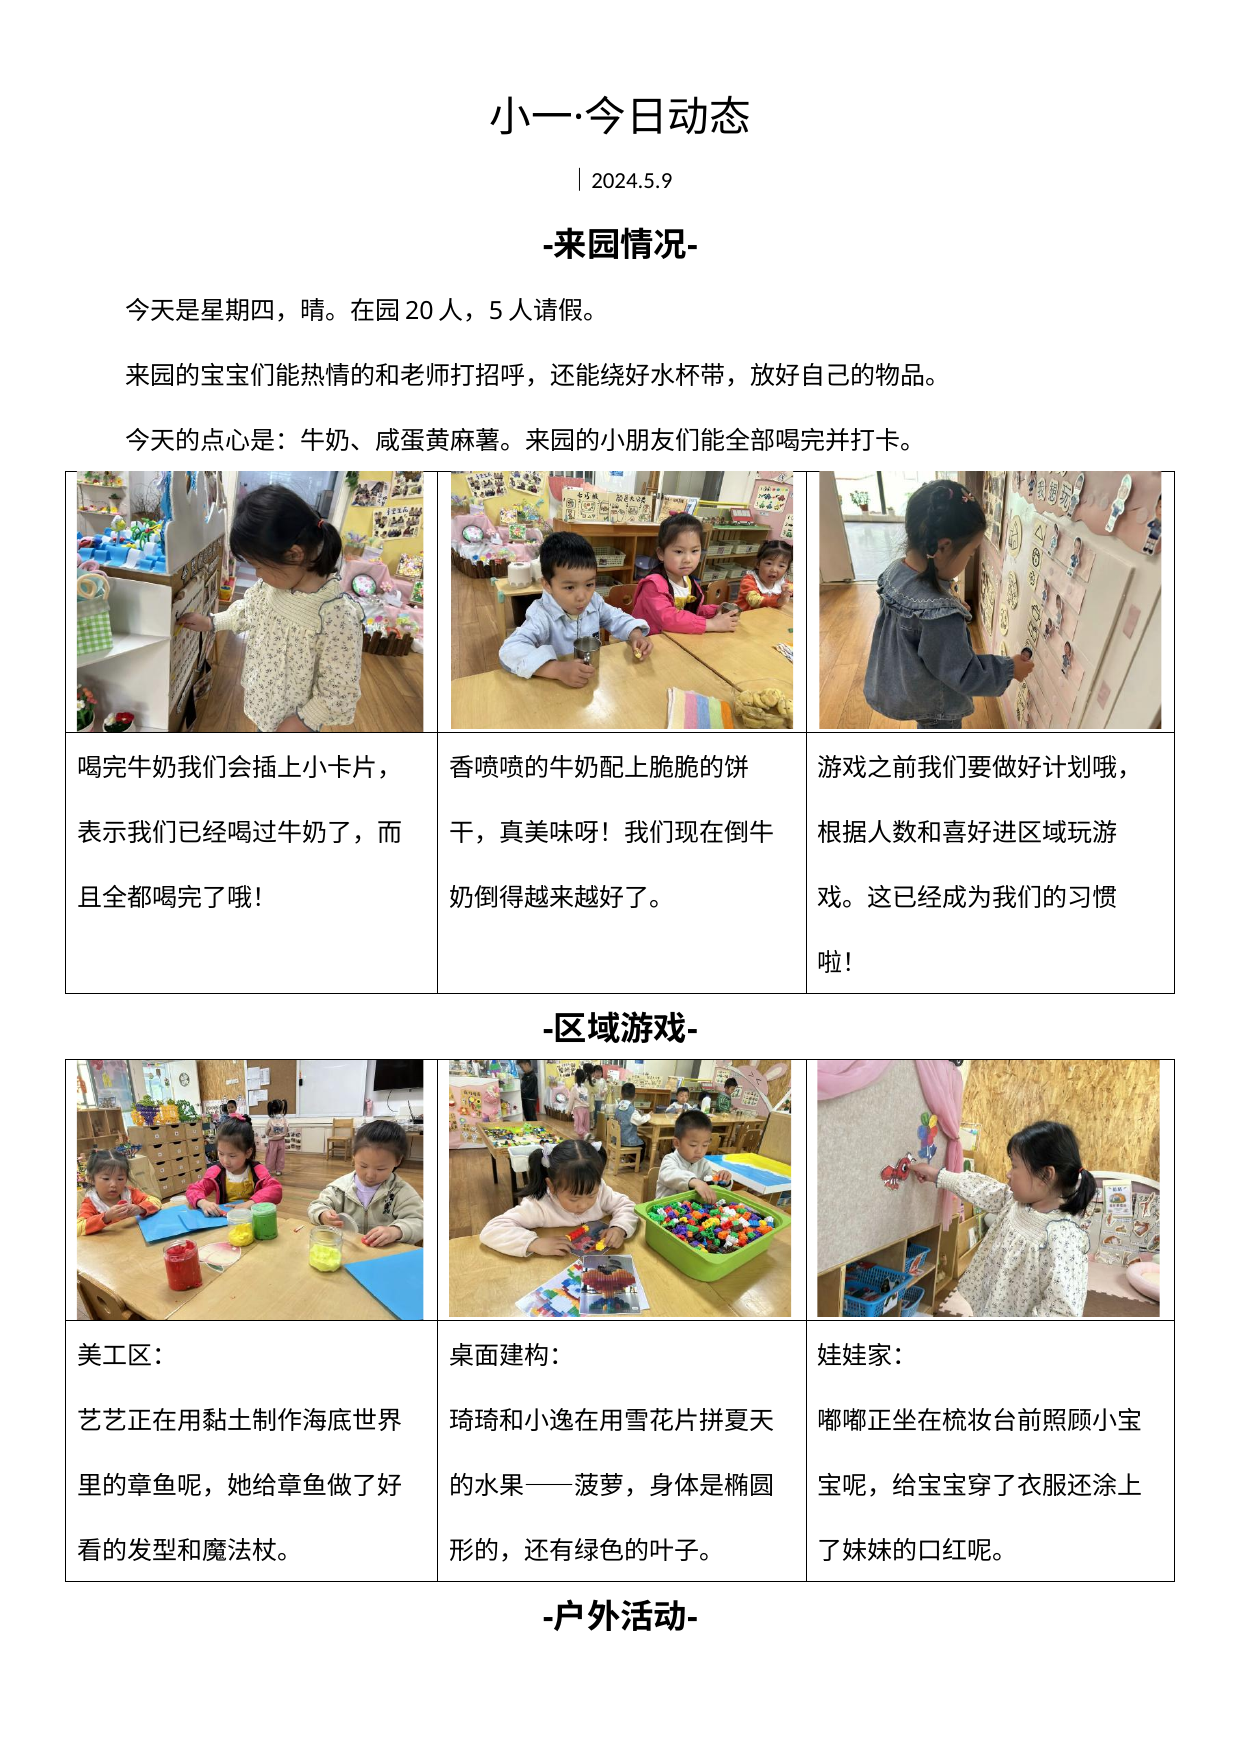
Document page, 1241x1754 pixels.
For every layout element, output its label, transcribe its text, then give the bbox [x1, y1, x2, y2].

text -来园情况- [75, 211, 1165, 276]
table_cell 桌面建构： 琦琦和小逸在用雪花片拼夏天的水果——菠萝，身体是椭圆形的，还有绿色的叶子。 [438, 1321, 806, 1581]
text 今天的点心是：牛奶、咸蛋黄麻薯。来园的小朋友们能全部喝完并打卡。 [75, 406, 1165, 471]
picture [449, 1060, 792, 1317]
table_header [66, 472, 76, 732]
text -户外活动- [75, 1582, 1165, 1647]
table_header [424, 472, 437, 732]
table_header [66, 1060, 76, 1320]
table_header [438, 472, 806, 732]
table_cell 香喷喷的牛奶配上脆脆的饼干，真美味呀！我们现在倒牛奶倒得越来越好了。 [438, 733, 806, 993]
text ｜2024.5.9 [75, 146, 1165, 211]
text 来园的宝宝们能热情的和老师打招呼，还能绕好水杯带，放好自己的物品。 [75, 341, 1165, 406]
table_header [807, 472, 1174, 732]
picture [76, 471, 424, 732]
text 小一·今日动态 [75, 81, 1165, 146]
table_cell 游戏之前我们要做好计划哦，根据人数和喜好进区域玩游戏。这已经成为我们的习惯啦！ [807, 733, 1174, 993]
table_header [424, 1060, 437, 1320]
text -区域游戏- [75, 994, 1165, 1059]
picture [76, 1060, 424, 1320]
text 今天是星期四，晴。在园20人，5人请假。 [75, 276, 1165, 341]
picture [819, 471, 1162, 729]
table_cell 美工区： 艺艺正在用黏土制作海底世界里的章鱼呢，她给章鱼做了好看的发型和魔法杖。 [66, 1321, 437, 1581]
table_cell 喝完牛奶我们会插上小卡片，表示我们已经喝过牛奶了，而且全都喝完了哦！ [66, 733, 437, 993]
table_header [438, 1060, 806, 1320]
picture [817, 1060, 1160, 1317]
table_cell 娃娃家： 嘟嘟正坐在梳妆台前照顾小宝宝呢，给宝宝穿了衣服还涂上了妹妹的口红呢。 [807, 1321, 1174, 1581]
table_header [807, 1060, 1174, 1320]
picture [451, 471, 794, 729]
